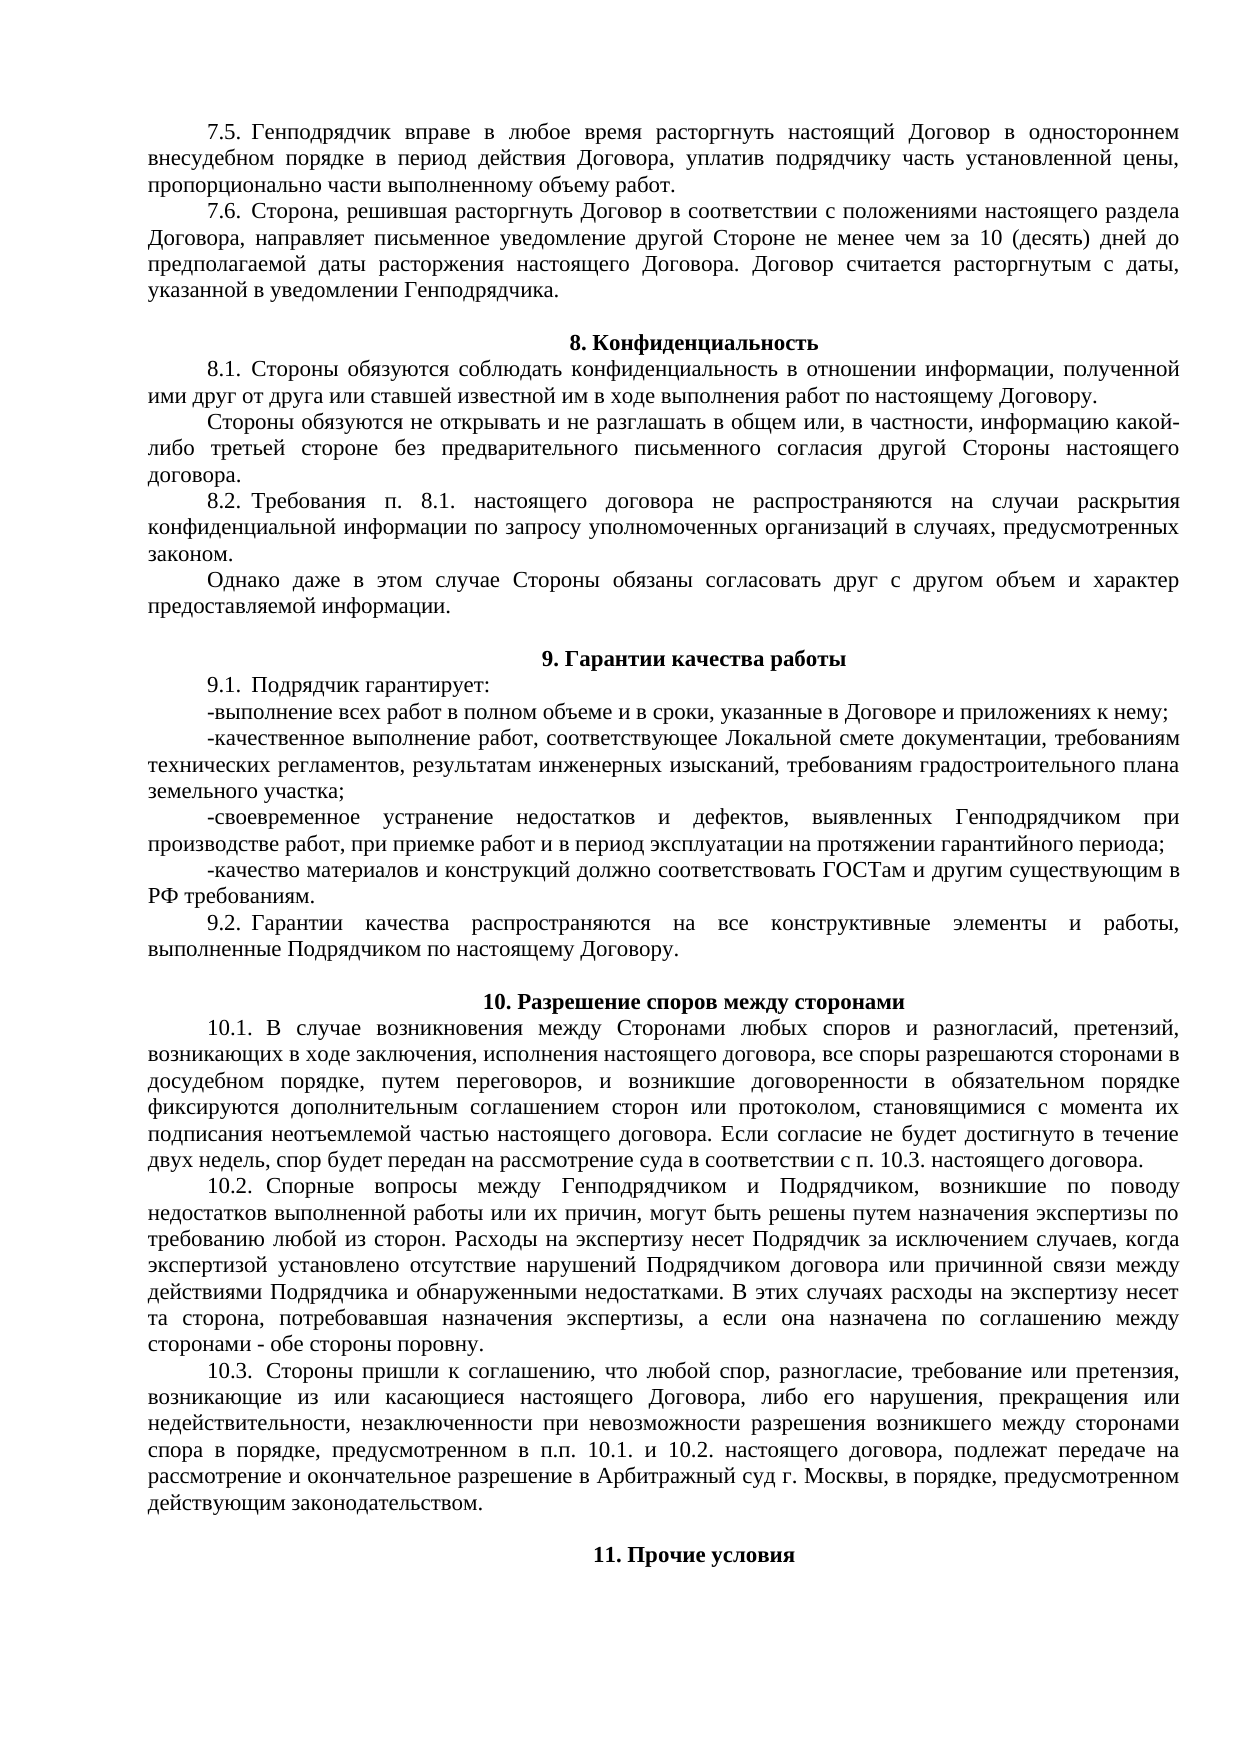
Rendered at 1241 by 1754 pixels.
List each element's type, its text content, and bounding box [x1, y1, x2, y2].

text -выполнение всех работ в полном объеме и в сроки, указанные в Договоре и приложениях к нему; [148, 698, 1181, 724]
text 7.5. Генподрядчик вправе в любое время расторгнуть настоящий Договор в одностороннем внесудебном порядке в период действия Договора, уплатив подрядчику часть установленной цены, пропорционально части выполненному объему работ. [148, 118, 1181, 197]
text 10.2. Спорные вопросы между Генподрядчиком и Подрядчиком, возникшие по поводу недостатков выполненной работы или их причин, могут быть решены путем назначения экспертизы по требованию любой из сторон. Расходы на экспертизу несет Подрядчик за исключением случаев, когда экспертизой установлено отсутствие нарушений Подрядчиком договора или причинной связи между действиями Подрядчика и обнаруженными недостатками. В этих случаях расходы на экспертизу несет та сторона, потребовавшая назначения экспертизы, а если она назначена по соглашению между сторонами - обе стороны поровну. [148, 1172, 1181, 1357]
text 7.6. Сторона, решившая расторгнуть Договор в соответствии с положениями настоящего раздела Договора, направляет письменное уведомление другой Стороне не менее чем за 10 (десять) дней до предполагаемой даты расторжения настоящего Договора. Договор считается расторгнутым с даты, указанной в уведомлении Генподрядчика. [148, 197, 1181, 303]
text 10.3. Стороны пришли к соглашению, что любой спор, разногласие, требование или претензия, возникающие из или касающиеся настоящего Договора, либо его нарушения, прекращения или недействительности, незаключенности при невозможности разрешения возникшего между сторонами спора в порядке, предусмотренном в п.п. 10.1. и 10.2. настоящего договора, подлежат передаче на рассмотрение и окончательное разрешение в Арбитражный суд г. Москвы, в порядке, предусмотренном действующим законодательством. [148, 1357, 1181, 1515]
text 8. Конфиденциальность [148, 329, 1181, 355]
text 10. Разрешение споров между сторонами [148, 988, 1181, 1014]
text 9. Гарантии качества работы [148, 645, 1181, 672]
text 8.2. Требования п. 8.1. настоящего договора не распространяются на случаи раскрытия конфиденциальной информации по запросу уполномоченных организаций в случаях, предусмотренных законом. [148, 487, 1181, 566]
text Стороны обязуются не открывать и не разглашать в общем или, в частности, информацию какой-либо третьей стороне без предварительного письменного согласия другой Стороны настоящего договора. [148, 408, 1181, 487]
text -качественное выполнение работ, соответствующее Локальной смете документации, требованиям технических регламентов, результатам инженерных изысканий, требованиям градостроительного плана земельного участка; [148, 724, 1181, 803]
text -качество материалов и конструкций должно соответствовать ГОСТам и другим существующим в РФ требованиям. [148, 856, 1181, 909]
text 10.1. В случае возникновения между Сторонами любых споров и разногласий, претензий, возникающих в ходе заключения, исполнения настоящего договора, все споры разрешаются сторонами в досудебном порядке, путем переговоров, и возникшие договоренности в обязательном порядке фиксируются дополнительным соглашением сторон или протоколом, становящимися с момента их подписания неотъемлемой частью настоящего договора. Если согласие не будет достигнуто в течение двух недель, спор будет передан на рассмотрение суда в соответствии с п. 10.3. настоящего договора. [148, 1014, 1181, 1172]
text 11. Прочие условия [148, 1541, 1181, 1568]
text 9.1. Подрядчик гарантирует: [148, 672, 1181, 698]
text 8.1. Стороны обязуются соблюдать конфиденциальность в отношении информации, полученной ими друг от друга или ставшей известной им в ходе выполнения работ по настоящему Договору. [148, 355, 1181, 408]
text -своевременное устранение недостатков и дефектов, выявленных Генподрядчиком при производстве работ, при приемке работ и в период эксплуатации на протяжении гарантийного периода; [148, 803, 1181, 856]
text 9.2. Гарантии качества распространяются на все конструктивные элементы и работы, выполненные Подрядчиком по настоящему Договору. [148, 909, 1181, 961]
text Однако даже в этом случае Стороны обязаны согласовать друг с другом объем и характер предоставляемой информации. [148, 566, 1181, 619]
